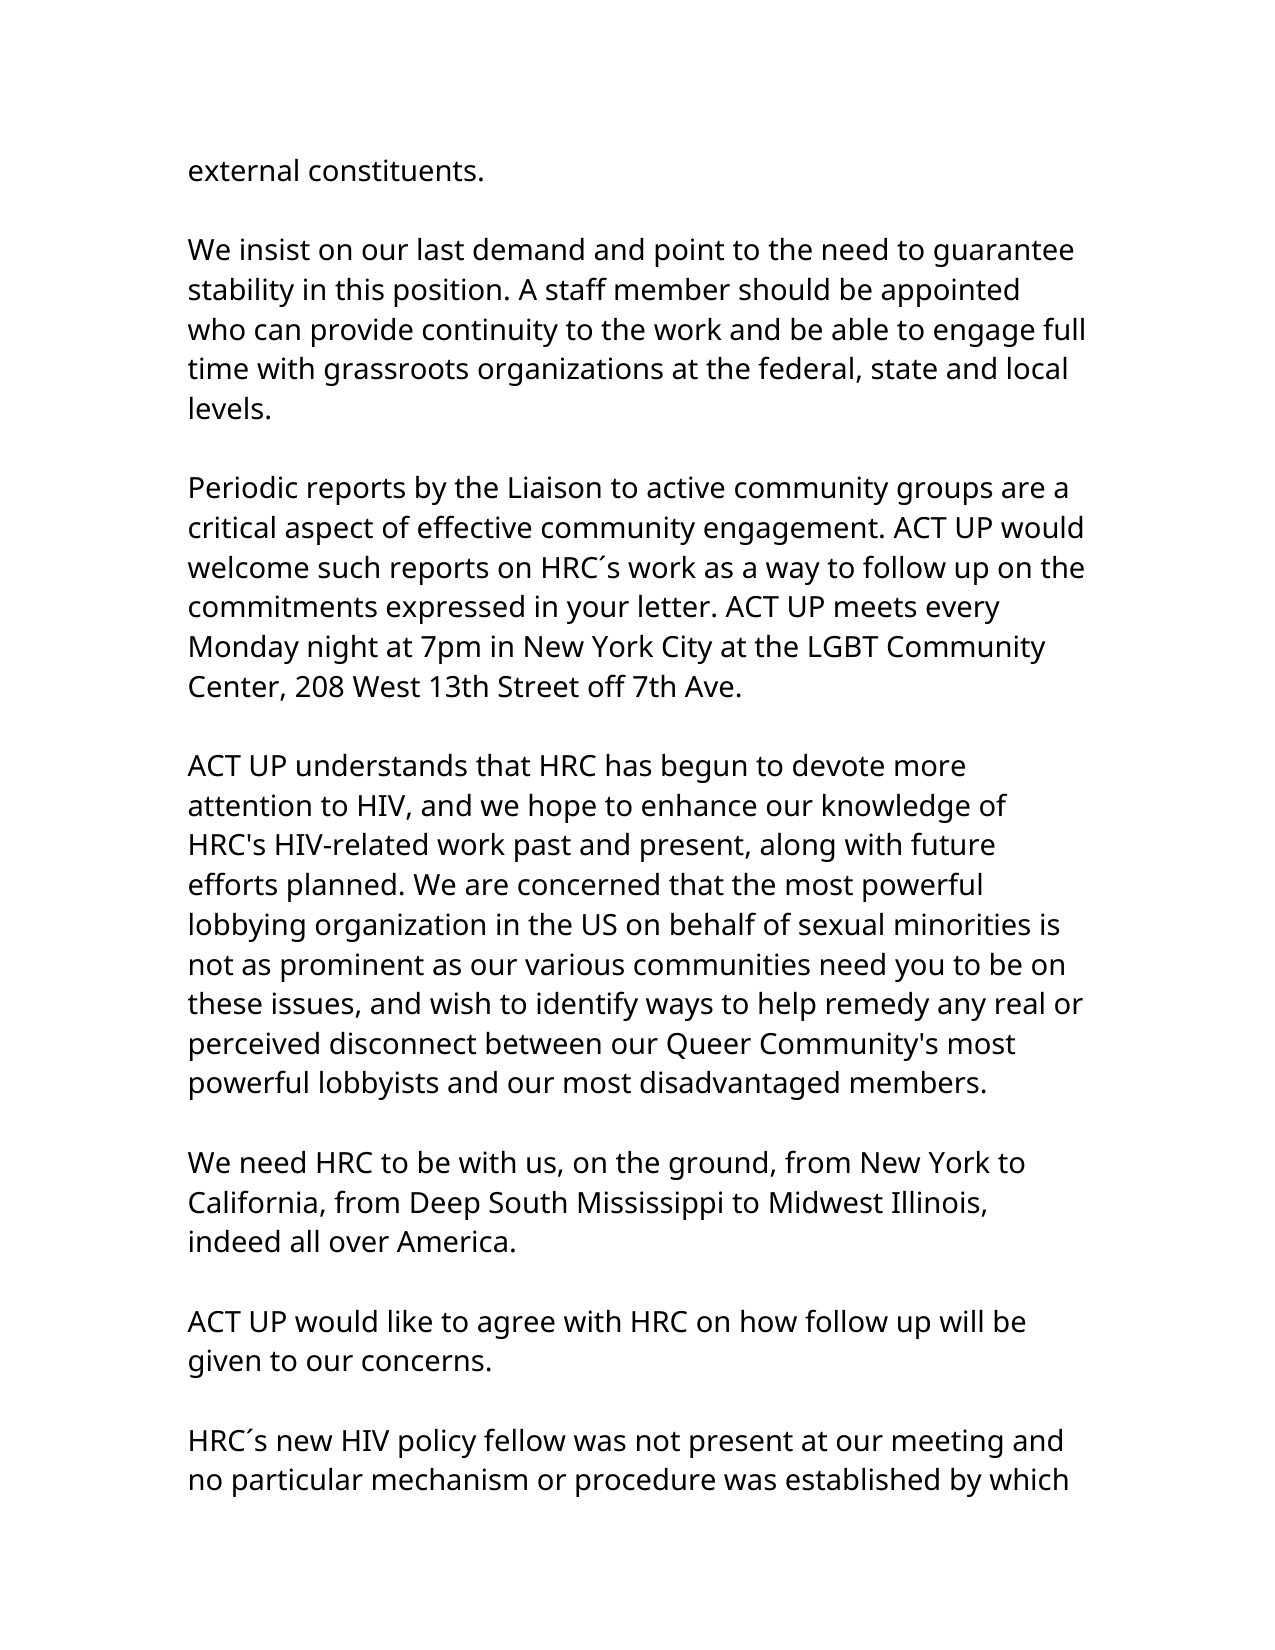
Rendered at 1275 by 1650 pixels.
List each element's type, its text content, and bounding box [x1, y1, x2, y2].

text ACT UP understands that HRC has begun to devote more attention to HIV, and we hope to enhance our knowledge of HRC's HIV-related work past and present, along with future efforts planned. We are concerned that the most powerful lobbying organization in the US on behalf of sexual minorities is not as prominent as our various communities need you to be on these issues, and wish to identify ways to help remedy any real or perceived disconnect between our Queer Community's most powerful lobbyists and our most disadvantaged members. [187, 745, 1087, 1102]
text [187, 1420, 1087, 1499]
text We need HRC to be with us, on the ground, from New York to California, from Deep South Mississippi to Midwest Illinois, indeed all over America. [187, 1142, 1087, 1261]
text We insist on our last demand and point to the need to guarantee stability in this position. A staff member should be appointed who can provide continuity to the work and be able to engage full time with grassroots organizations at the federal, state and local levels. [187, 229, 1087, 428]
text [187, 150, 1087, 190]
text ACT UP would like to agree with HRC on how follow up will be given to our concerns. [187, 1301, 1087, 1380]
text Periodic reports by the Liaison to active community groups are a critical aspect of effective community engagement. ACT UP would welcome such reports on HRC´s work as a way to follow up on the commitments expressed in your letter. ACT UP meets every Monday night at 7pm in New York City at the LGBT Community Center, 208 West 13th Street off 7th Ave. [187, 467, 1087, 706]
